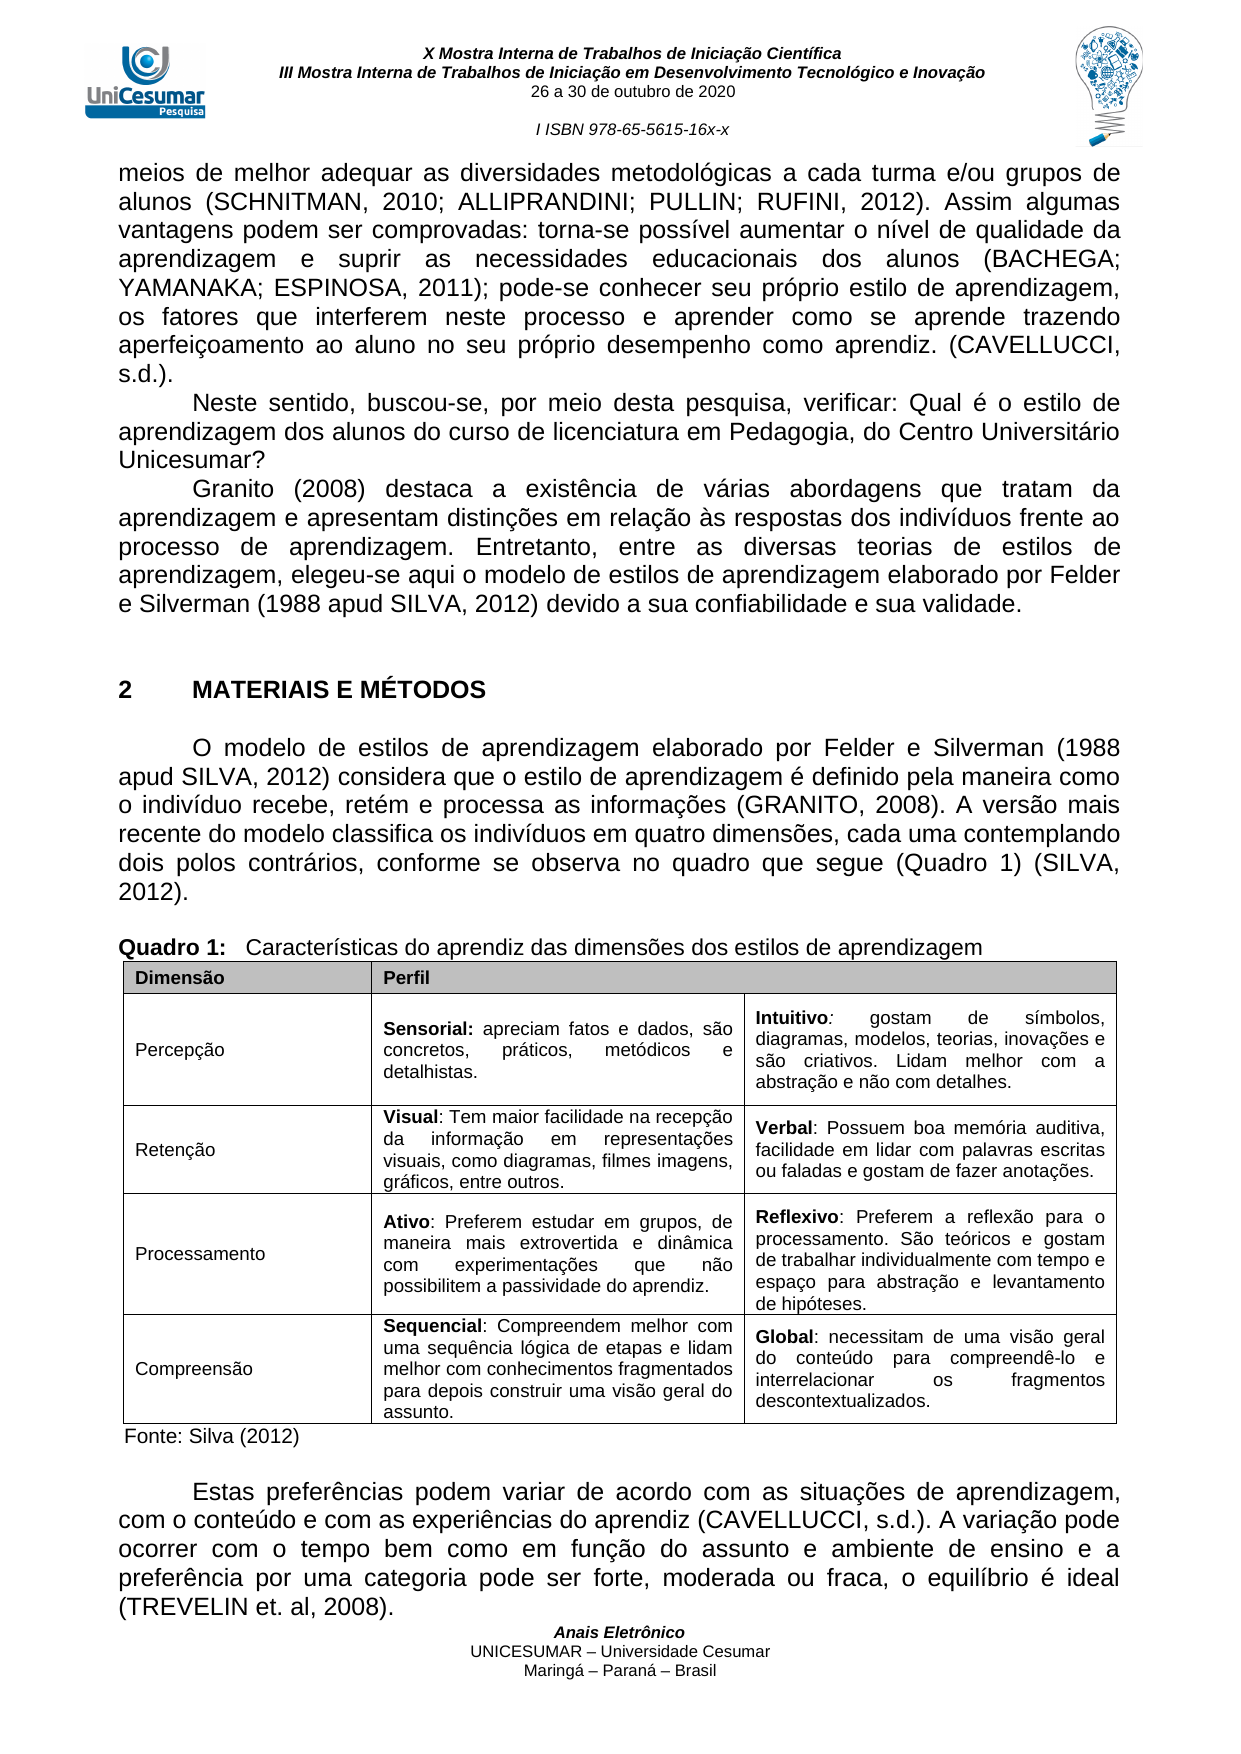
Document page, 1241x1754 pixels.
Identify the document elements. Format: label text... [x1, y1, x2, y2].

table_cell Intuitivo: gostam de símbolos, diagramas, modelos, teorias, inovações e são criativos. Lidam melhor com a abstração e não com detalhes. [745, 994, 1116, 1105]
list Estas preferências podem variar de acordo com as situações de aprendizagem, com o conteúdo e com as experiências do aprendiz (CAVELLUCCI, s.d.). A variação pode ocorrer com o tempo bem como em função do assunto e ambiente de ensino e a preferência por uma categoria pode ser forte, moderada ou fraca, o equilíbrio é ideal (TREVELIN et. al, 2008). [118, 1476, 1122, 1620]
table_header Dimensão [124, 962, 371, 993]
text Fonte: Silva (2012) [118, 1424, 1122, 1448]
table_cell Verbal: Possuem boa memória auditiva, facilidade em lidar com palavras escritas ou faladas e gostam de fazer anotações. [745, 1106, 1116, 1192]
table_cell Ativo: Preferem estudar em grupos, de maneira mais extrovertida e dinâmica com experimentações que não possibilitem a passividade do aprendiz. [372, 1194, 744, 1314]
table_cell Sensorial: apreciam fatos e dados, são concretos, práticos, metódicos e detalhistas. [372, 994, 744, 1105]
table_cell Percepção [124, 994, 371, 1105]
table_cell Retenção [124, 1106, 371, 1192]
table_cell Global: necessitam de uma visão geral do conteúdo para compreendê-lo e interrelacionar os fragmentos descontextualizados. [745, 1315, 1116, 1423]
table_cell Reflexivo: Preferem a reflexão para o processamento. São teóricos e gostam de trabalhar individualmente com tempo e espaço para abstração e levantamento de hipóteses. [745, 1194, 1116, 1314]
text Granito (2008) destaca a existência de várias abordagens que tratam da aprendizagem e apresentam distinções em relação às respostas dos indivíduos frente ao processo de aprendizagem. Entretanto, entre as diversas teorias de estilos de aprendizagem, elegeu-se aqui o modelo de estilos de aprendizagem elaborado por Felder e Silverman (1988 apud SILVA, 2012) devido a sua confiabilidade e sua validade. [118, 474, 1122, 618]
table_header Perfil [372, 962, 1116, 993]
text Quadro 1: Características do aprendiz das dimensões dos estilos de aprendizagem [118, 934, 1122, 961]
text O modelo de estilos de aprendizagem elaborado por Felder e Silverman (1988 apud SILVA, 2012) considera que o estilo de aprendizagem é definido pela maneira como o indivíduo recebe, retém e processa as informações (GRANITO, 2008). A versão mais recente do modelo classifica os indivíduos em quatro dimensões, cada uma contemplando dois polos contrários, conforme se observa no quadro que segue (Quadro 1) (SILVA, 2012). [118, 733, 1122, 905]
text 2 MATERIAIS E MÉTODOS [118, 675, 1122, 704]
table_cell Sequencial: Compreendem melhor com uma sequência lógica de etapas e lidam melhor com conhecimentos fragmentados para depois construir uma visão geral do assunto. [372, 1315, 744, 1423]
text Neste sentido, buscou-se, por meio desta pesquisa, verificar: Qual é o estilo de aprendizagem dos alunos do curso de licenciatura em Pedagogia, do Centro Universitário Unicesumar? [118, 388, 1122, 474]
table_cell Visual: Tem maior facilidade na recepção da informação em representações visuais, como diagramas, filmes imagens, gráficos, entre outros. [372, 1106, 744, 1192]
table_cell Compreensão [124, 1315, 371, 1423]
picture [84, 43, 207, 119]
table_cell Processamento [124, 1194, 371, 1314]
picture [1075, 26, 1143, 147]
